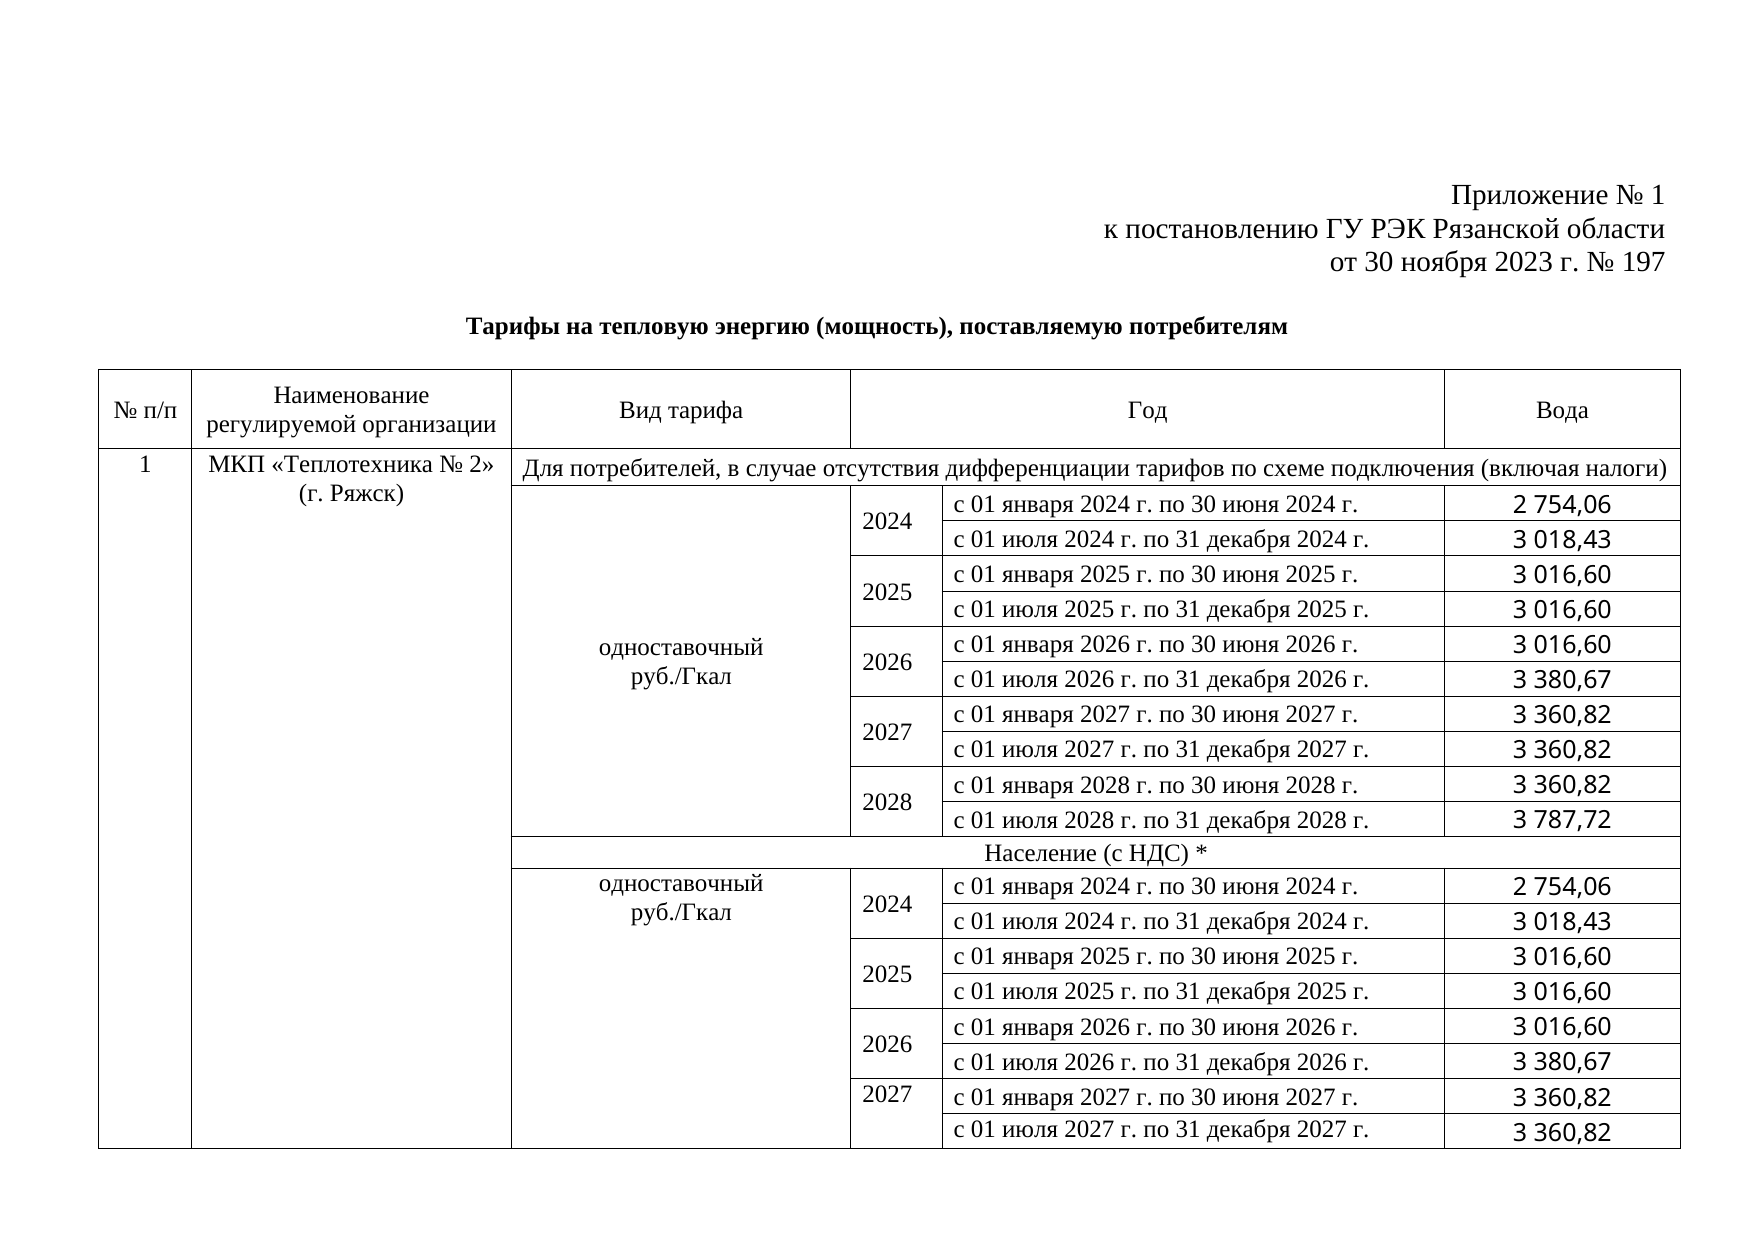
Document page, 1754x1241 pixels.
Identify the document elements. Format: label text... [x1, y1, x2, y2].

table_cell 3 016,60 [1445, 627, 1680, 661]
table_cell 1 [99, 449, 191, 1148]
table_header Вид тарифа [512, 370, 850, 448]
table_cell 2025 [851, 939, 942, 1008]
table_cell 3 360,82 [1445, 1114, 1680, 1148]
table_cell 2 754,06 [1445, 486, 1680, 520]
table_header Год [851, 370, 1444, 448]
text к постановлению ГУ РЭК Рязанской области [89, 211, 1665, 244]
table_cell с 01 января 2024 г. по 30 июня 2024 г. [943, 869, 1444, 903]
table_cell 2 754,06 [1445, 869, 1680, 903]
table_cell 2028 [851, 767, 942, 836]
table_cell 3 380,67 [1445, 662, 1680, 696]
table_cell с 01 июля 2024 г. по 31 декабря 2024 г. [943, 904, 1444, 938]
table_cell 3 016,60 [1445, 556, 1680, 591]
table_cell 3 380,67 [1445, 1044, 1680, 1078]
table_cell с 01 января 2028 г. по 30 июня 2028 г. [943, 767, 1444, 801]
table_cell 3 787,72 [1445, 802, 1680, 836]
table_cell Население (с НДС) * [512, 837, 1680, 867]
table_cell Для потребителей, в случае отсутствия дифференциации тарифов по схеме подключения (включая налоги) [512, 449, 1680, 485]
table_cell с 01 июля 2027 г. по 31 декабря 2027 г. [943, 732, 1444, 766]
table_cell 3 018,43 [1445, 521, 1680, 555]
table_cell с 01 июля 2027 г. по 31 декабря 2027 г. [943, 1114, 1444, 1148]
table_cell 3 360,82 [1445, 732, 1680, 766]
table_cell с 01 июля 2025 г. по 31 декабря 2025 г. [943, 974, 1444, 1008]
table_cell с 01 июля 2026 г. по 31 декабря 2026 г. [943, 1044, 1444, 1078]
table_cell с 01 января 2026 г. по 30 июня 2026 г. [943, 627, 1444, 661]
table_cell с 01 января 2025 г. по 30 июня 2025 г. [943, 556, 1444, 591]
text Тарифы на тепловую энергию (мощность), поставляемую потребителям [89, 311, 1665, 340]
table_cell 2026 [851, 1009, 942, 1078]
table_cell 2024 [851, 869, 942, 938]
table_cell 3 360,82 [1445, 1079, 1680, 1113]
table_header Наименование регулируемой организации [192, 370, 511, 448]
table_cell 3 016,60 [1445, 974, 1680, 1008]
table_cell с 01 января 2026 г. по 30 июня 2026 г. [943, 1009, 1444, 1043]
table_cell 3 016,60 [1445, 1009, 1680, 1043]
table_cell с 01 января 2027 г. по 30 июня 2027 г. [943, 697, 1444, 731]
table_cell с 01 января 2024 г. по 30 июня 2024 г. [943, 486, 1444, 520]
table_cell с 01 января 2025 г. по 30 июня 2025 г. [943, 939, 1444, 973]
table_cell 3 016,60 [1445, 592, 1680, 626]
table_cell 2025 [851, 556, 942, 626]
table_cell 3 016,60 [1445, 939, 1680, 973]
table_cell МКП «Теплотехника № 2» (г. Ряжск) [192, 449, 511, 1148]
table_cell 2027 [851, 697, 942, 766]
table_cell с 01 июля 2028 г. по 31 декабря 2028 г. [943, 802, 1444, 836]
table_cell 3 360,82 [1445, 697, 1680, 731]
table_cell с 01 июля 2025 г. по 31 декабря 2025 г. [943, 592, 1444, 626]
table_cell с 01 июля 2024 г. по 31 декабря 2024 г. [943, 521, 1444, 555]
text от 30 ноября 2023 г. № 197 [89, 244, 1665, 278]
table_cell одноставочный руб./Гкал [512, 486, 850, 836]
table_cell 3 018,43 [1445, 904, 1680, 938]
table_cell с 01 января 2027 г. по 30 июня 2027 г. [943, 1079, 1444, 1113]
table_header Вода [1445, 370, 1680, 448]
text Приложение № 1 [89, 177, 1665, 211]
table_cell 3 360,82 [1445, 767, 1680, 801]
table_cell 2026 [851, 627, 942, 696]
table_cell с 01 июля 2026 г. по 31 декабря 2026 г. [943, 662, 1444, 696]
table_cell 2024 [851, 486, 942, 555]
table_cell одноставочный руб./Гкал [512, 869, 850, 1148]
table_header № п/п [99, 370, 191, 448]
table_cell 2027 [851, 1079, 942, 1148]
